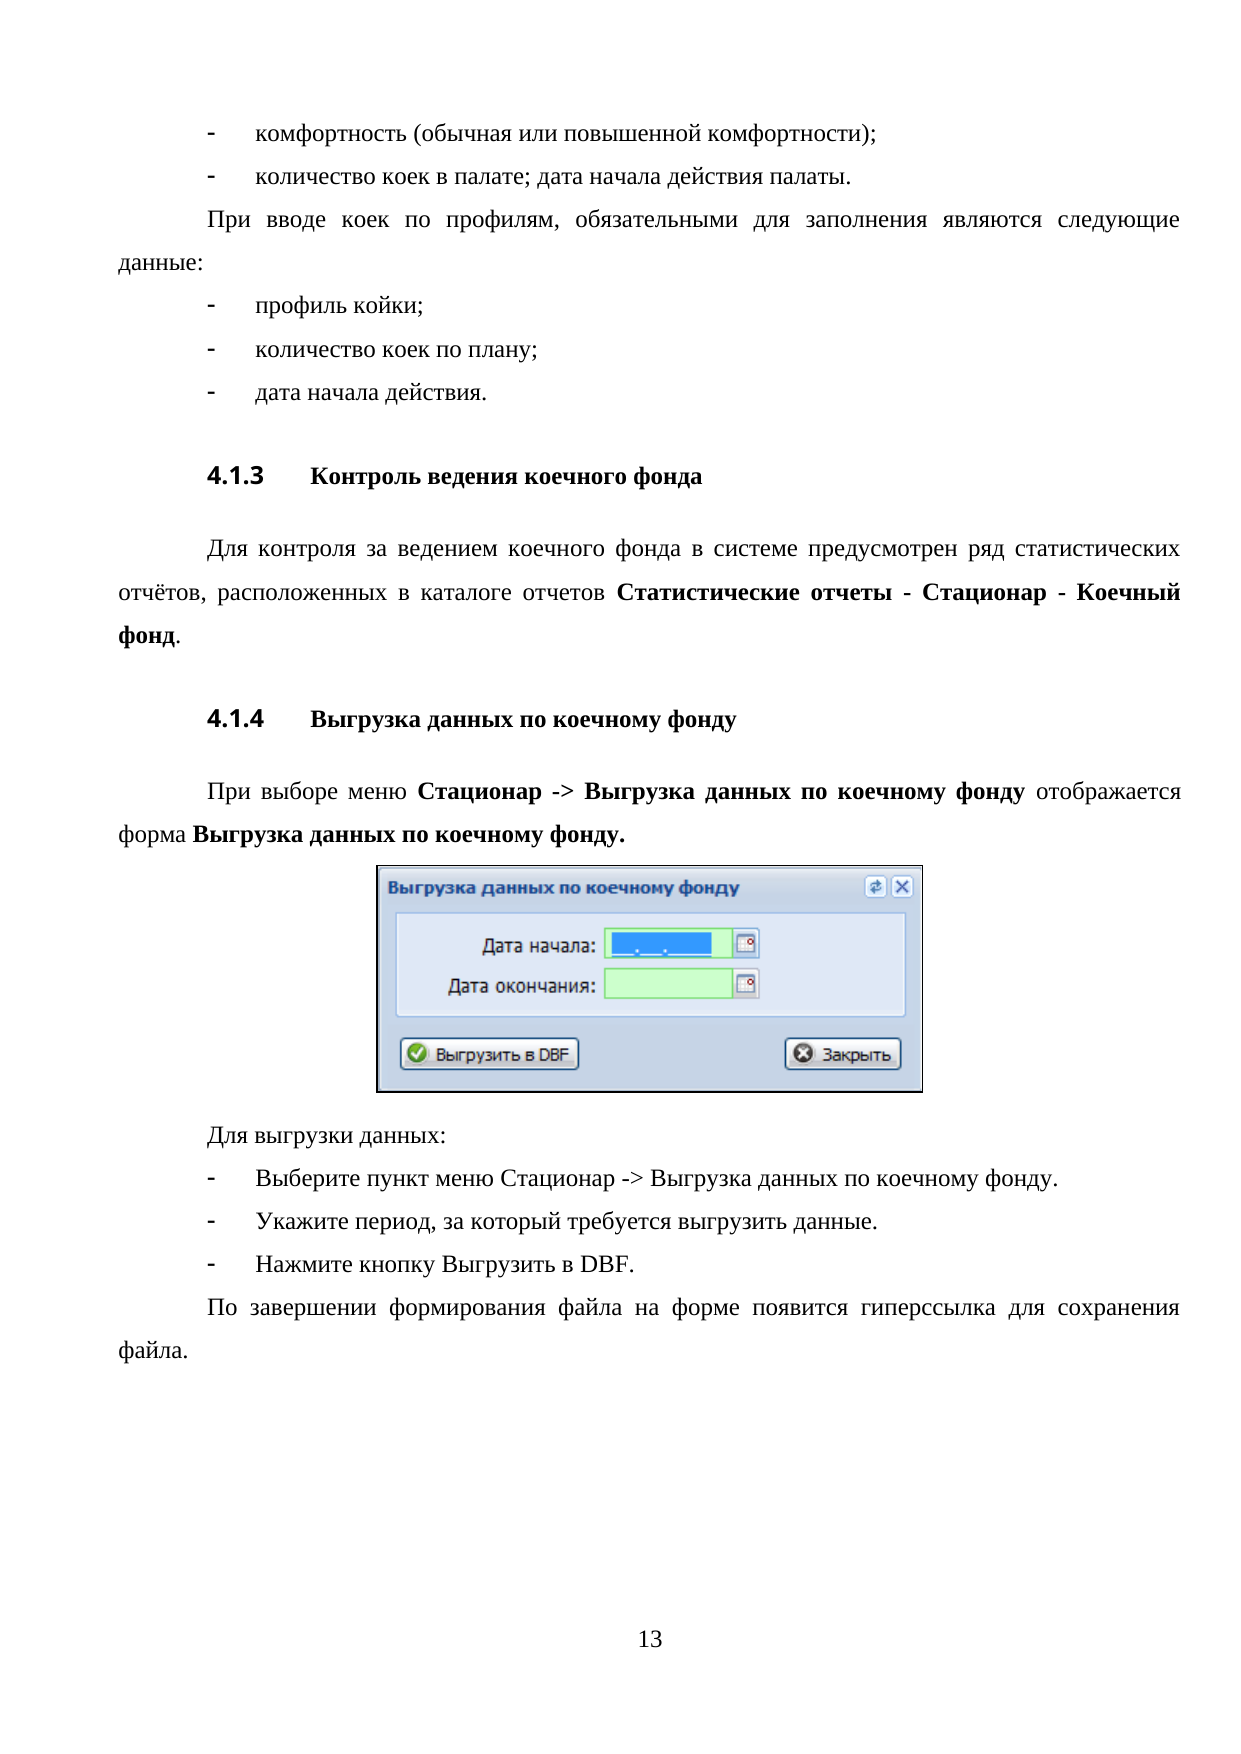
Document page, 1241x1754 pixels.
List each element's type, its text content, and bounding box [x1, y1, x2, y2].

subtitle Выгрузка данных по коечному фонду [207, 700, 1181, 734]
subtitle Контроль ведения коечного фонда [207, 457, 1181, 492]
list профиль койки; [207, 291, 1181, 319]
picture [378, 866, 922, 1091]
list количество коек по плану; [207, 334, 1181, 362]
list Выберите пункт меню Стационар -> Выгрузка данных по коечному фонду. [207, 1163, 1181, 1192]
list дата начала действия. [207, 377, 1181, 406]
text При выборе меню Стационар -> Выгрузка данных по коечному фонду отображается форма Выгрузка данных по коечному фонду. [118, 776, 1181, 848]
text Для выгрузки данных: [118, 1120, 1181, 1148]
list комфортность (обычная или повышенной комфортности); [207, 118, 1181, 147]
list Нажмите кнопку Выгрузить в DBF. [207, 1249, 1181, 1278]
text Для контроля за ведением коечного фонда в системе предусмотрен ряд статистических отчётов, расположенных в каталоге отчетов Статистические отчеты - Стационар - Коечный фонд. [118, 533, 1181, 648]
text По завершении формирования файла на форме появится гиперссылка для сохранения файла. [118, 1292, 1181, 1364]
list количество коек в палате; дата начала действия палаты. [207, 161, 1181, 190]
text При вводе коек по профилям, обязательными для заполнения являются следующие данные: [118, 204, 1181, 276]
list Укажите период, за который требуется выгрузить данные. [207, 1206, 1181, 1235]
